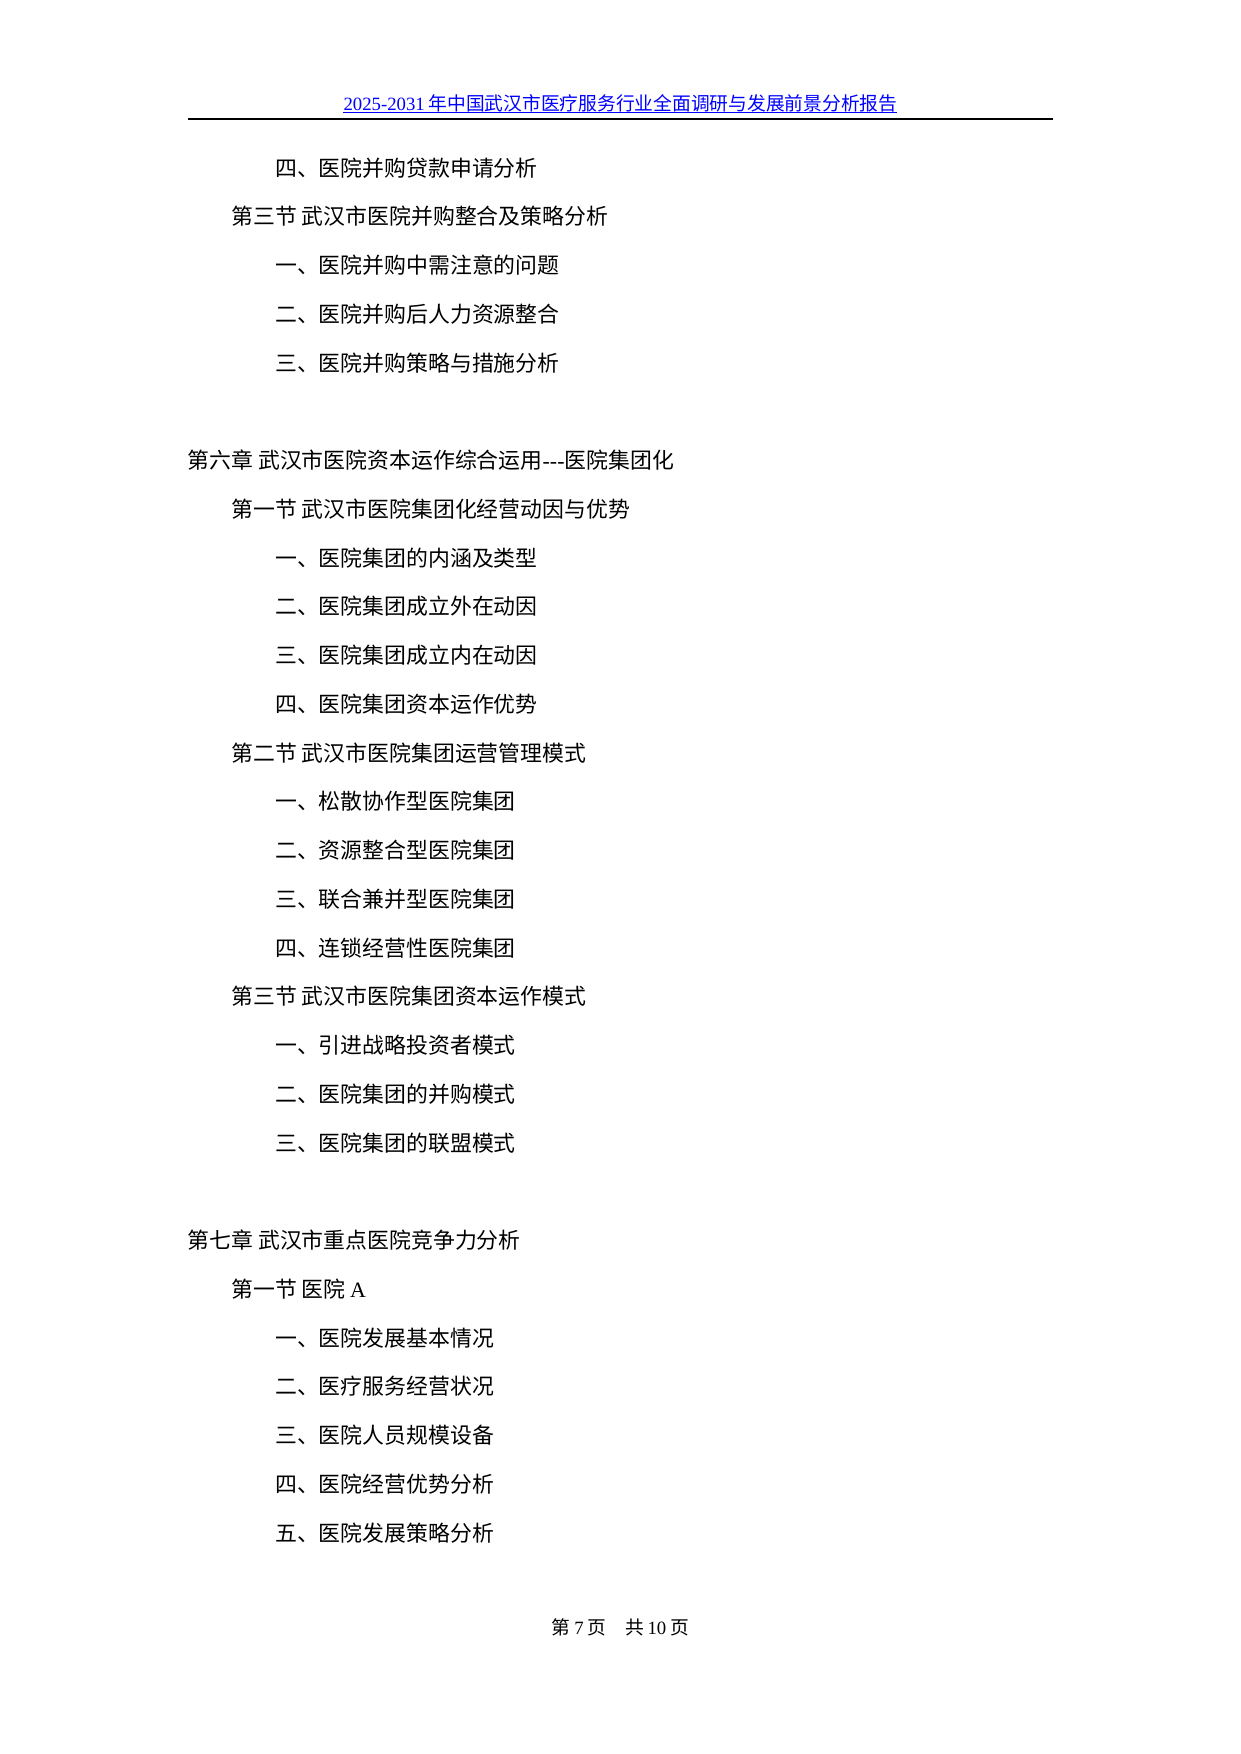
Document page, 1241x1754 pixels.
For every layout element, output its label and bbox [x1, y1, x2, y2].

text [187, 150, 1053, 1548]
